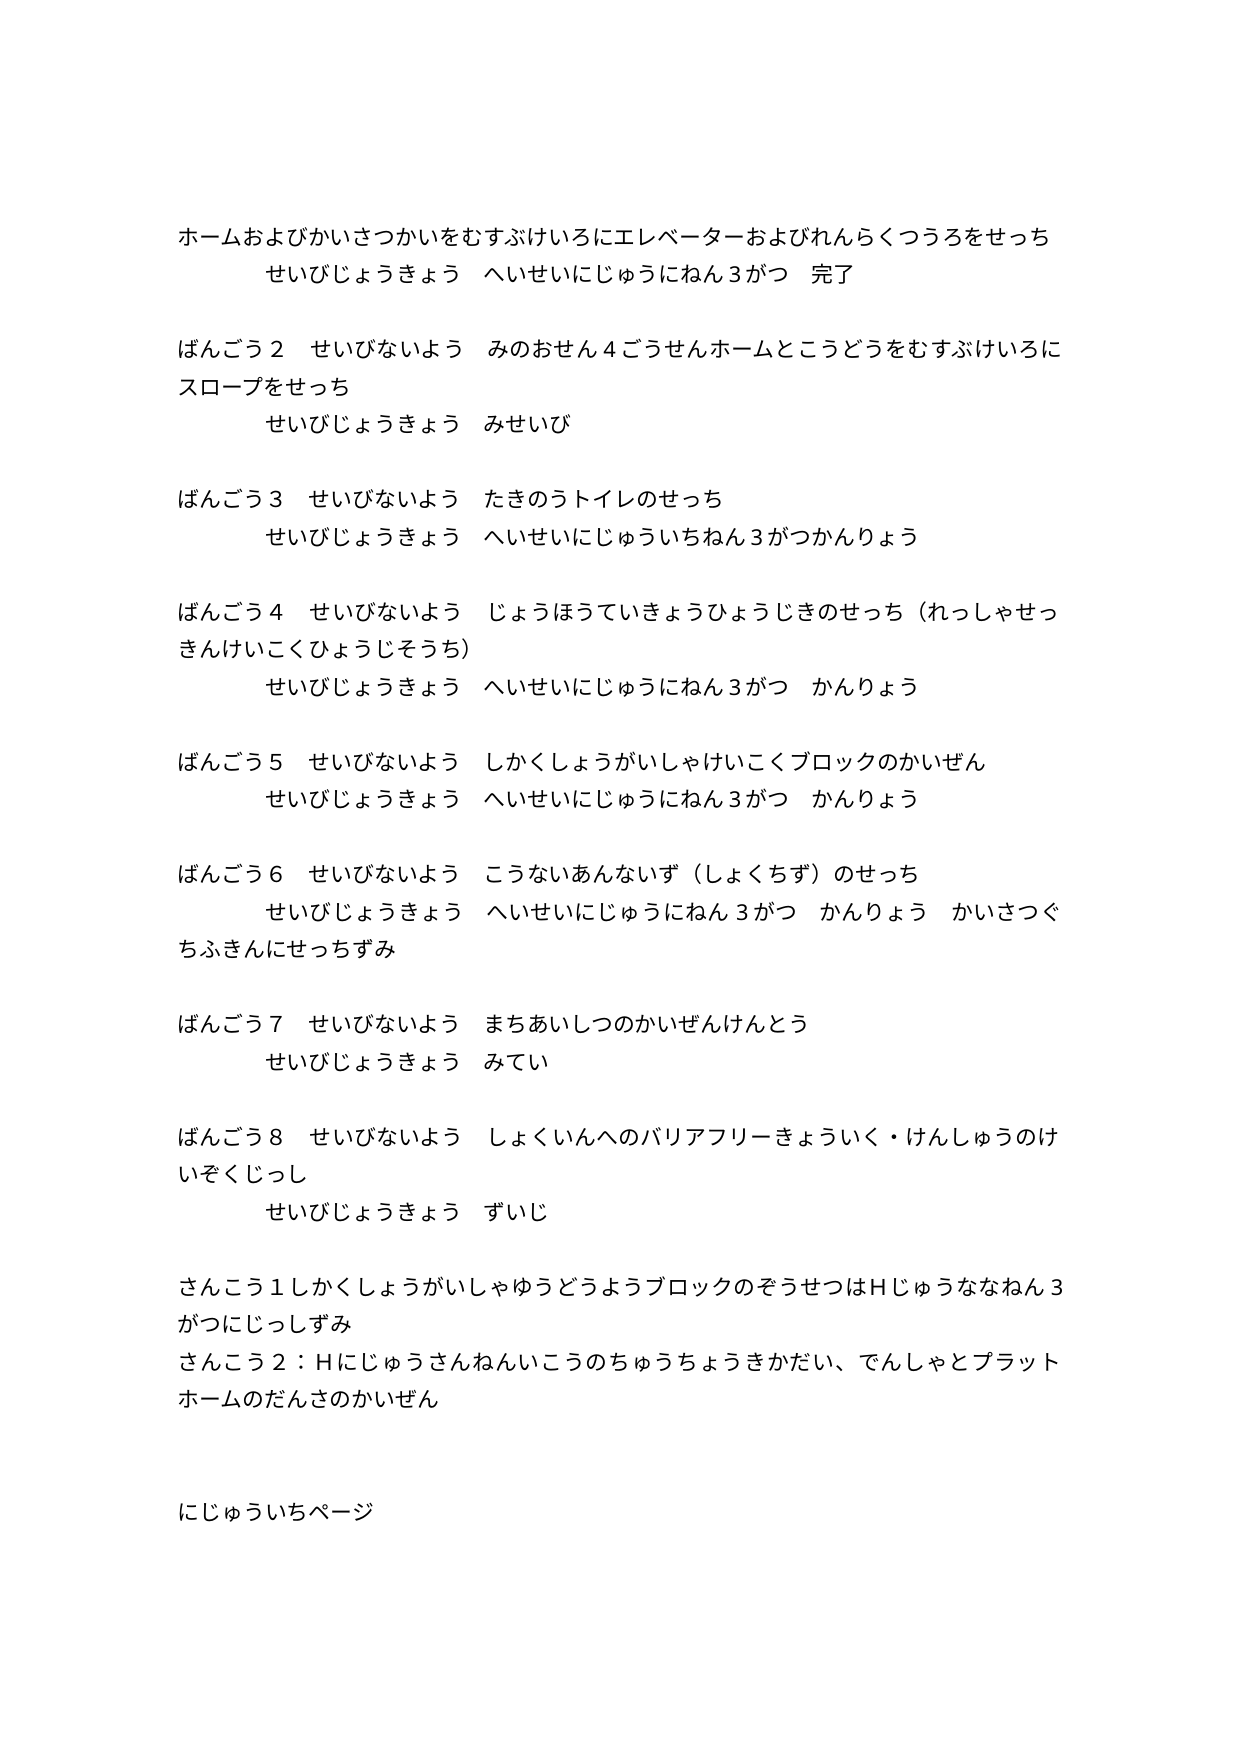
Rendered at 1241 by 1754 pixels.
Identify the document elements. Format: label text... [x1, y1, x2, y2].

text ばんごう８ せいびないよう しょくいんへのバリアフリーきょういく・けんしゅうのけいぞくじっし [177, 1117, 1063, 1192]
text ばんごう３ せいびないよう たきのうトイレのせっち [177, 479, 1063, 517]
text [177, 217, 1063, 254]
text さんこう１しかくしょうがいしゃゆうどうようブロックのぞうせつはＨじゅうななねん3がつにじっしずみ [177, 1267, 1063, 1342]
text せいびじょうきょう ずいじ [177, 1192, 1063, 1229]
text せいびじょうきょう へいせいにじゅうにねん3がつ かんりょう かいさつぐちふきんにせっちずみ [177, 892, 1063, 967]
text ばんごう５ せいびないよう しかくしょうがいしゃけいこくブロックのかいぜん [177, 742, 1063, 779]
text せいびじょうきょう へいせいにじゅうにねん3がつ かんりょう [177, 779, 1063, 817]
text せいびじょうきょう みせいび [177, 404, 1063, 442]
text せいびじょうきょう みてい [177, 1042, 1063, 1079]
text ばんごう７ せいびないよう まちあいしつのかいぜんけんとう [177, 1004, 1063, 1042]
text ばんごう２ せいびないよう みのおせん4ごうせんホームとこうどうをむすぶけいろにスロープをせっち [177, 329, 1063, 404]
text せいびじょうきょう へいせいにじゅういちねん3がつかんりょう [177, 517, 1063, 554]
text せいびじょうきょう へいせいにじゅうにねん3がつ かんりょう [177, 667, 1063, 704]
text さんこう２：Ｈにじゅうさんねんいこうのちゅうちょうきかだい、でんしゃとプラットホームのだんさのかいぜん [177, 1342, 1063, 1417]
text せいびじょうきょう へいせいにじゅうにねん3がつ 完了 [177, 254, 1063, 292]
text にじゅういちページ [177, 1492, 1063, 1529]
text ばんごう６ せいびないよう こうないあんないず（しょくちず）のせっち [177, 854, 1063, 892]
text ばんごう４ せいびないよう じょうほうていきょうひょうじきのせっち（れっしゃせっきんけいこくひょうじそうち） [177, 592, 1063, 667]
